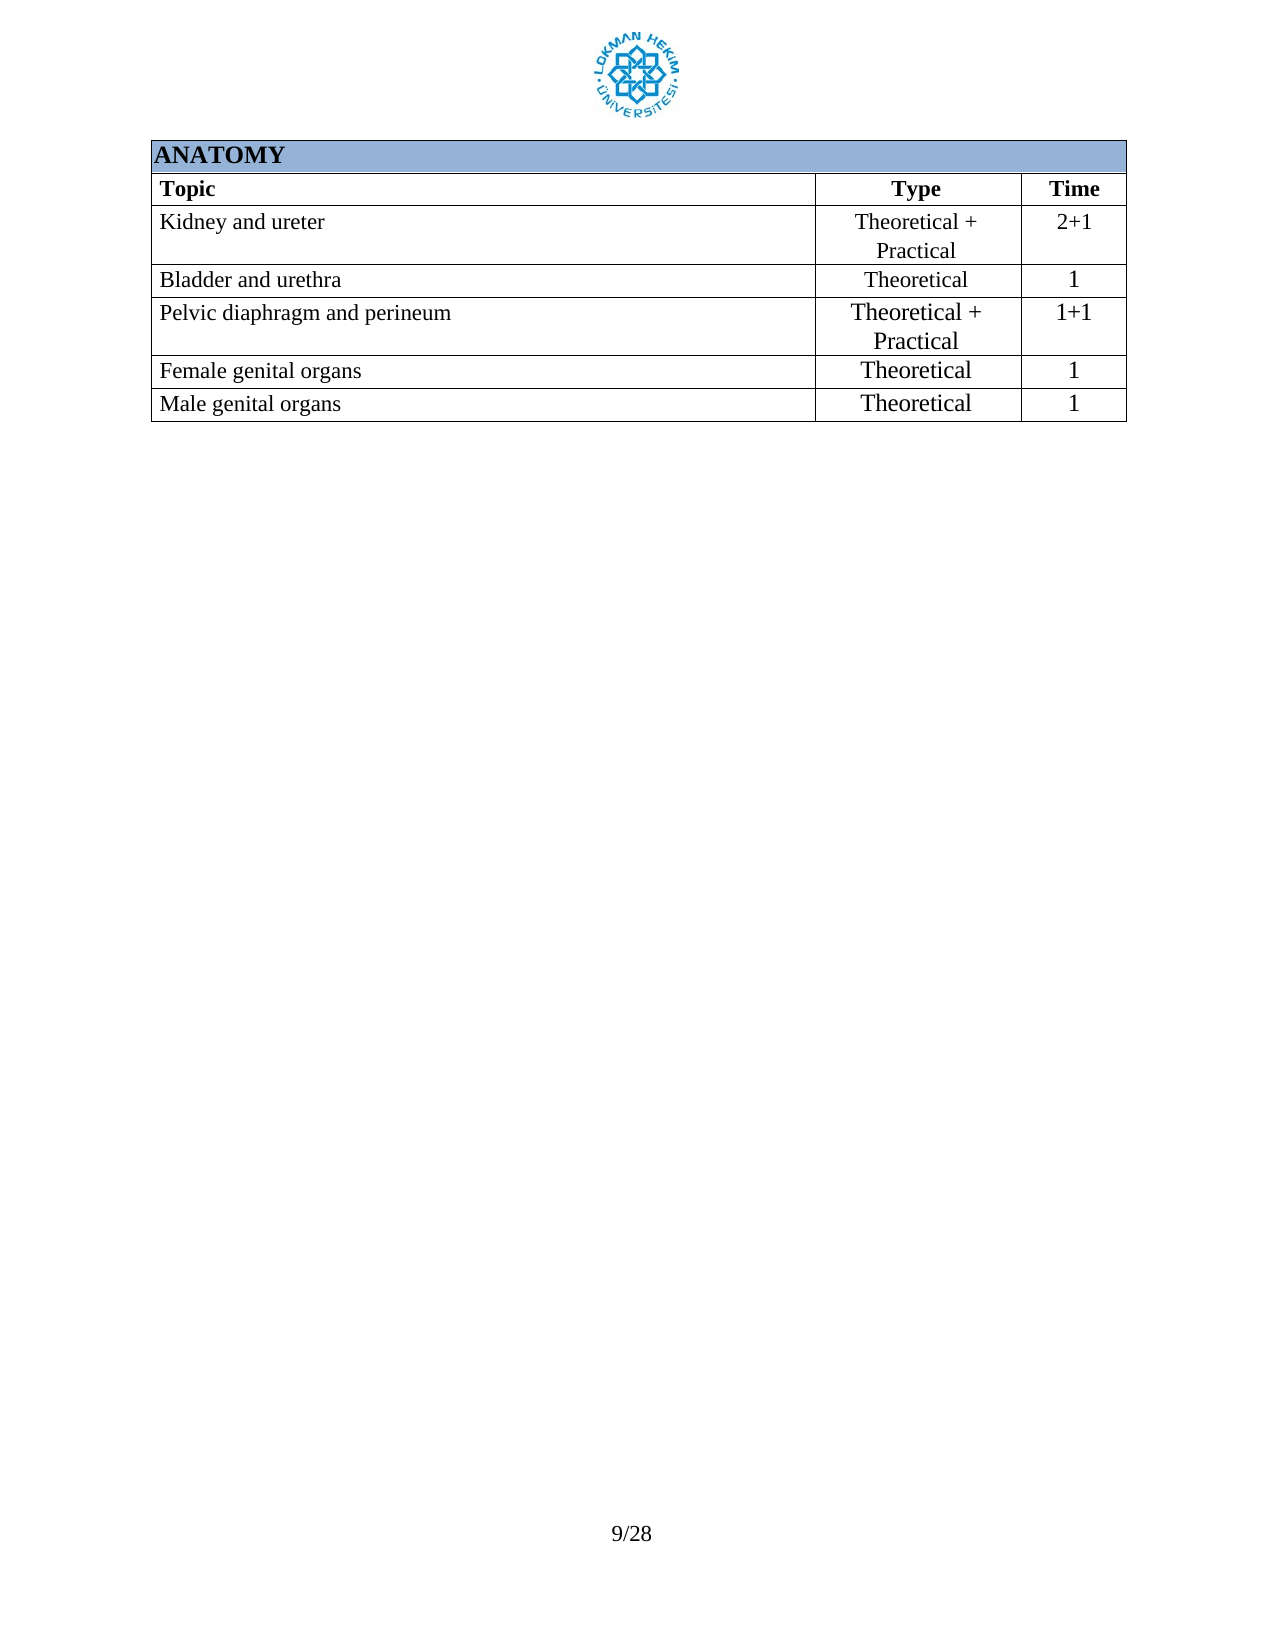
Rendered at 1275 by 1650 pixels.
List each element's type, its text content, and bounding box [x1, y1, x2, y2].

table_cell 1 [1022, 265, 1126, 297]
table_cell Type [816, 174, 1021, 205]
table_cell Topic [152, 174, 815, 205]
table_cell Time [1022, 174, 1126, 205]
table_cell 1 [1022, 356, 1126, 388]
table_cell Theoretical [816, 356, 1021, 388]
table_cell Bladder and urethra [152, 265, 815, 297]
table_cell Kidney and ureter [152, 206, 815, 264]
table_cell Theoretical + Practical [816, 298, 1021, 355]
table_cell Theoretical + Practical [816, 206, 1021, 264]
table_cell Pelvic diaphragm and perineum [152, 298, 815, 355]
picture [594, 32, 679, 118]
table_cell Male genital organs [152, 389, 815, 421]
table_cell ANATOMY [152, 141, 1126, 172]
table_cell 2+1 [1022, 206, 1126, 264]
table_cell Theoretical [816, 265, 1021, 297]
table_cell Female genital organs [152, 356, 815, 388]
table_cell 1+1 [1022, 298, 1126, 355]
table_cell 1 [1022, 389, 1126, 421]
table_cell Theoretical [816, 389, 1021, 421]
